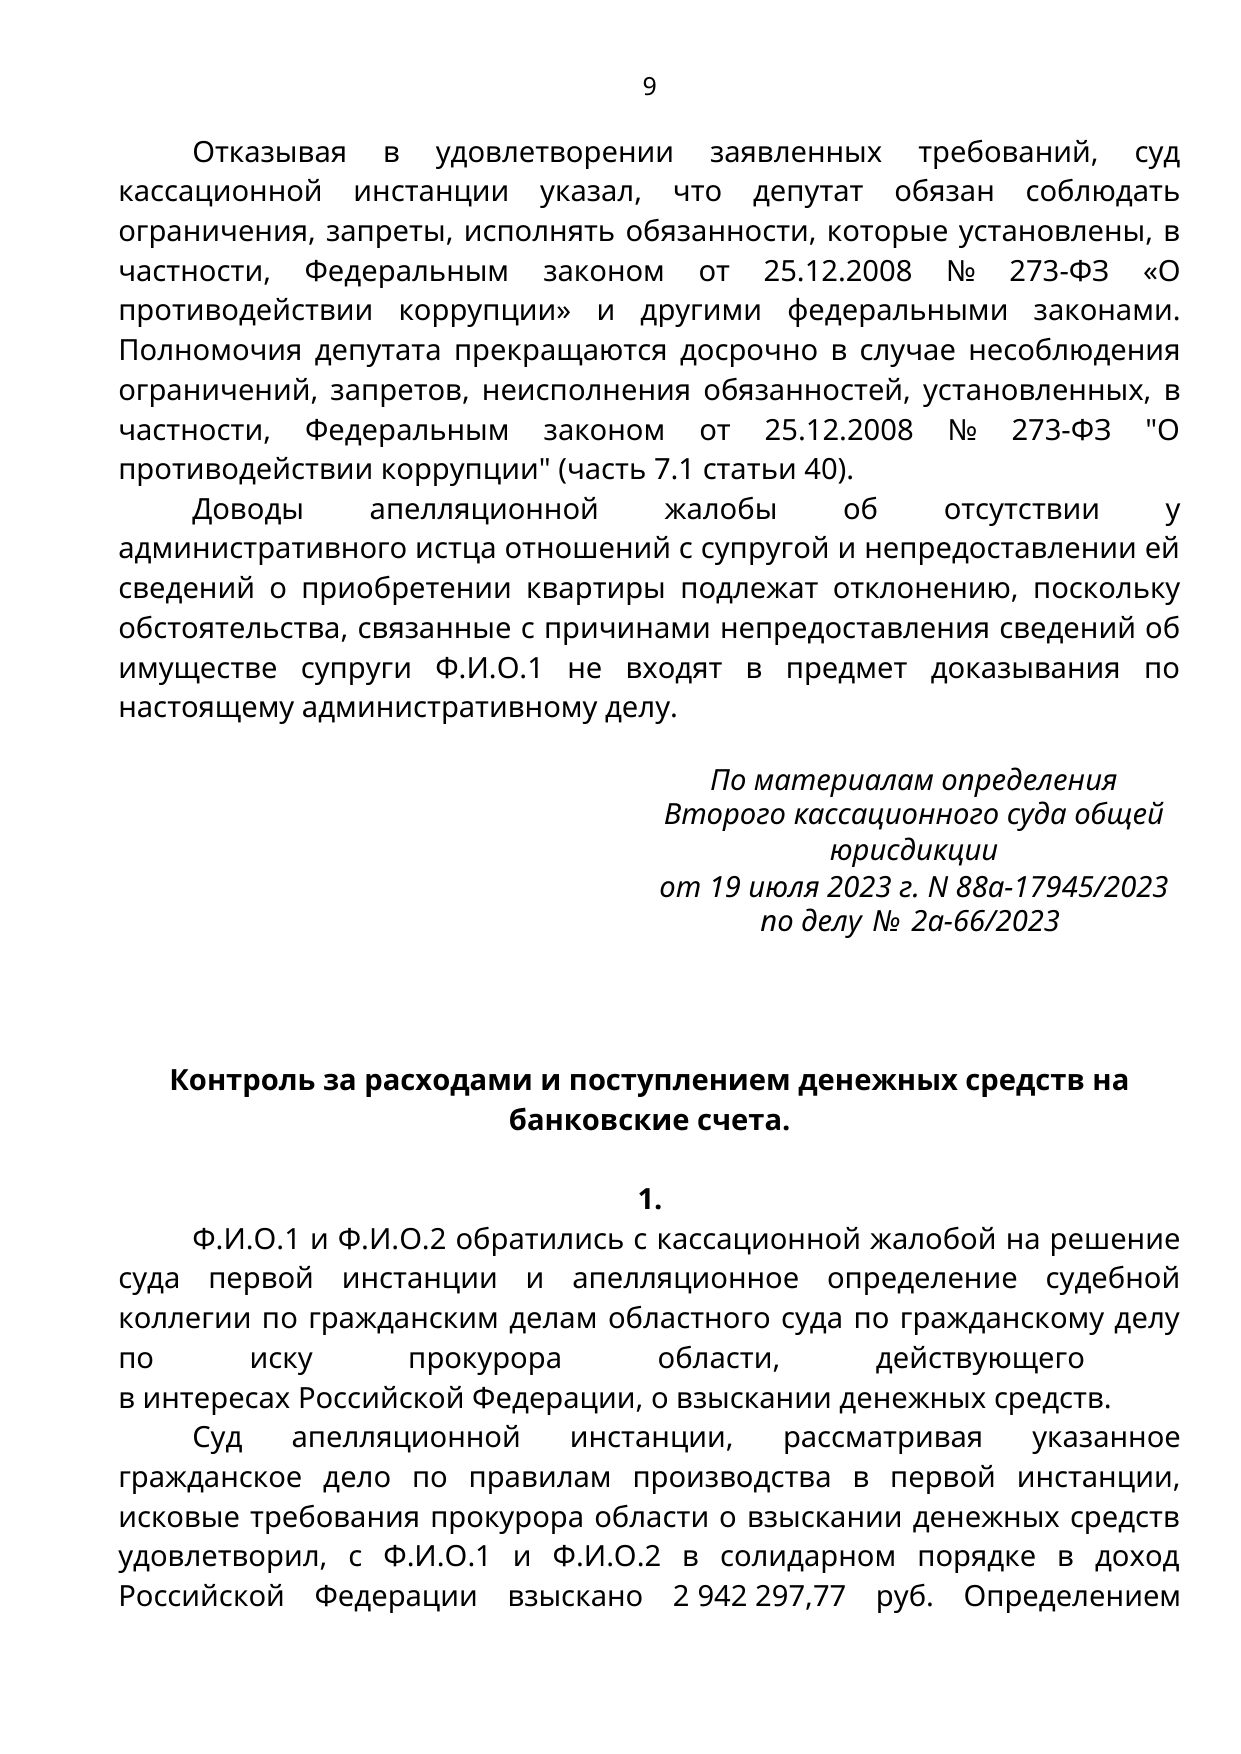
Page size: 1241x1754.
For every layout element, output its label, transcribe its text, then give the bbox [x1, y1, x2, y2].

text Доводы апелляционной жалобы об отсутствии у административного истца отношений с супругой и непредоставлении ей сведений о приобретении квартиры подлежат отклонению, поскольку обстоятельства, связанные с причинами непредоставления сведений об имуществе супруги Ф.И.О.1 не входят в предмет доказывания по настоящему административному делу. [118, 488, 1181, 726]
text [118, 1417, 1181, 1615]
text По материалам определения Второго кассационного суда общей юрисдикции [650, 762, 1181, 869]
text Ф.И.О.1 и Ф.И.О.2 обратились с кассационной жалобой на решение суда первой инстанции и апелляционное определение судебной коллегии по гражданским делам областного суда по гражданскому делу по иску прокурора области, действующего в интересах Российской Федерации, о взыскании денежных средств. [118, 1218, 1181, 1417]
text Контроль за расходами и поступлением денежных средств на банковские счета. [118, 1059, 1181, 1139]
text от 19 июля 2023 г. N 88а-17945/2023 по делу № 2а-66/2023 [650, 869, 1181, 940]
text Отказывая в удовлетворении заявленных требований, суд кассационной инстанции указал, что депутат обязан соблюдать ограничения, запреты, исполнять обязанности, которые установлены, в частности, Федеральным законом от 25.12.2008 № 273-ФЗ «О противодействии коррупции» и другими федеральными законами. Полномочия депутата прекращаются досрочно в случае несоблюдения ограничений, запретов, неисполнения обязанностей, установленных, в частности, Федеральным законом от 25.12.2008 № 273-ФЗ "О противодействии коррупции" (часть 7.1 статьи 40). [118, 131, 1181, 488]
text 1. [118, 1178, 1181, 1218]
